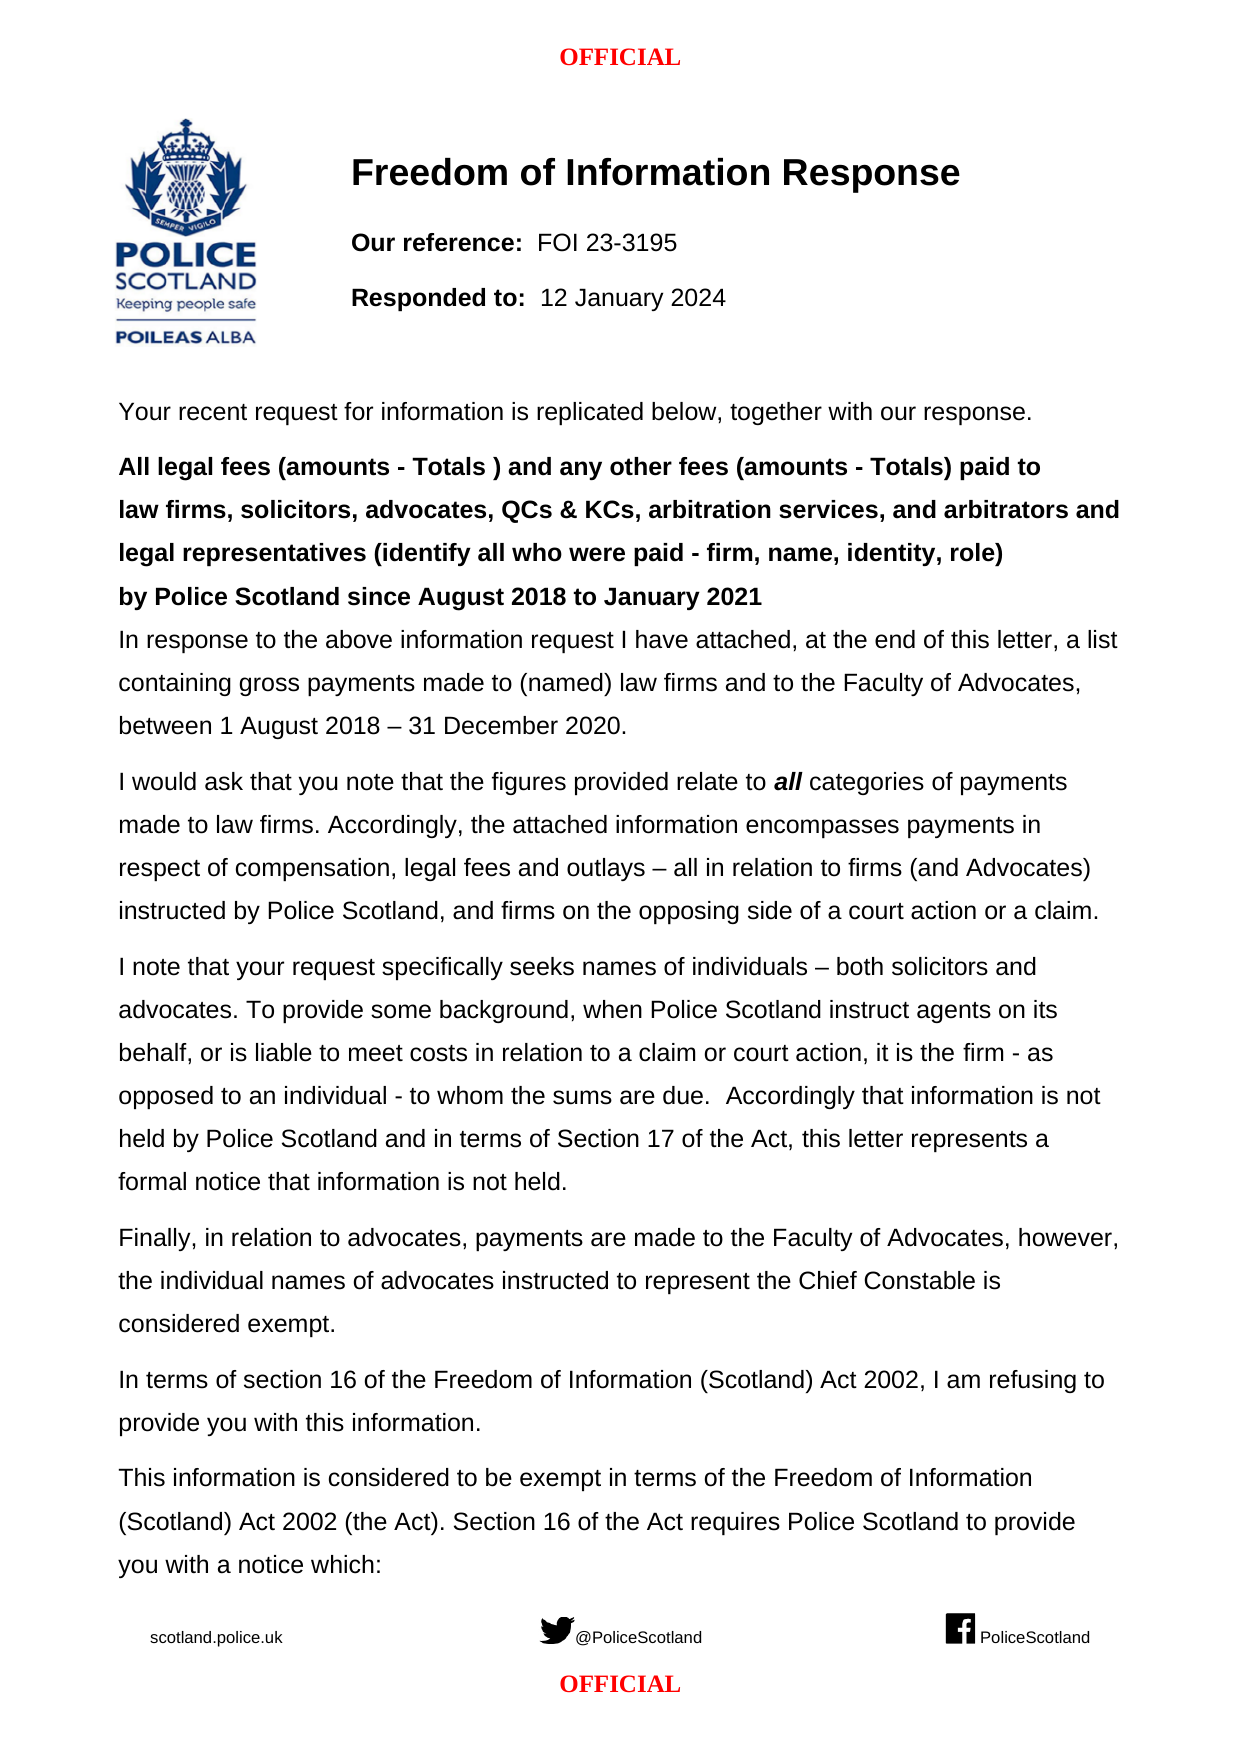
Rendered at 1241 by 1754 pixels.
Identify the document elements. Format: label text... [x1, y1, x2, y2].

table_header Freedom of Information Response Our reference: FOI 23-3195 Responded to: 12 January 2024 [340, 118, 1121, 384]
picture [114, 118, 257, 347]
text Your recent request for information is replicated below, together with our response. [118, 396, 1122, 425]
text I would ask that you note that the figures provided relate to all categories of payments made to law firms. Accordingly, the attached information encompasses payments in respect of compensation, legal fees and outlays – all in relation to firms (and Advocates) instructed by Police Scotland, and firms on the opposing side of a court action or a claim. [118, 766, 1122, 924]
text Finally, in relation to advocates, payments are made to the Faculty of Advocates, however, the individual names of advocates instructed to represent the Chief Constable is considered exempt. [118, 1223, 1122, 1338]
picture [945, 1613, 976, 1644]
text I note that your request specifically seeks names of individuals – both solicitors and advocates. To provide some background, when Police Scotland instruct agents on its behalf, or is liable to meet costs in relation to a claim or court action, it is the firm - as opposed to an individual - to whom the sums are due. Accordingly that information is not held by Police Scotland and in terms of Section 17 of the Act, this letter represents a formal notice that information is not held. [118, 951, 1122, 1196]
subtitle All legal fees (amounts - Totals ) and any other fees (amounts - Totals) paid to law firms, solicitors, advocates, QCs & KCs, arbitration services, and arbitrators and legal representatives (identify all who were paid - firm, name, identity, role) by Police Scotland since August 2018 to January 2021 In response to the above information request I have attached, at the end of this letter, a list containing gross payments made to (named) law firms and to the Faculty of Advocates, between 1 August 2018 – 31 December 2020. [118, 452, 1122, 739]
table_header [103, 118, 339, 384]
text In terms of section 16 of the Freedom of Information (Scotland) Act 2002, I am refusing to provide you with this information. [118, 1364, 1122, 1436]
picture [538, 1617, 575, 1644]
text This information is considered to be exempt in terms of the Freedom of Information (Scotland) Act 2002 (the Act). Section 16 of the Act requires Police Scotland to provide you with a notice which: [118, 1463, 1122, 1578]
